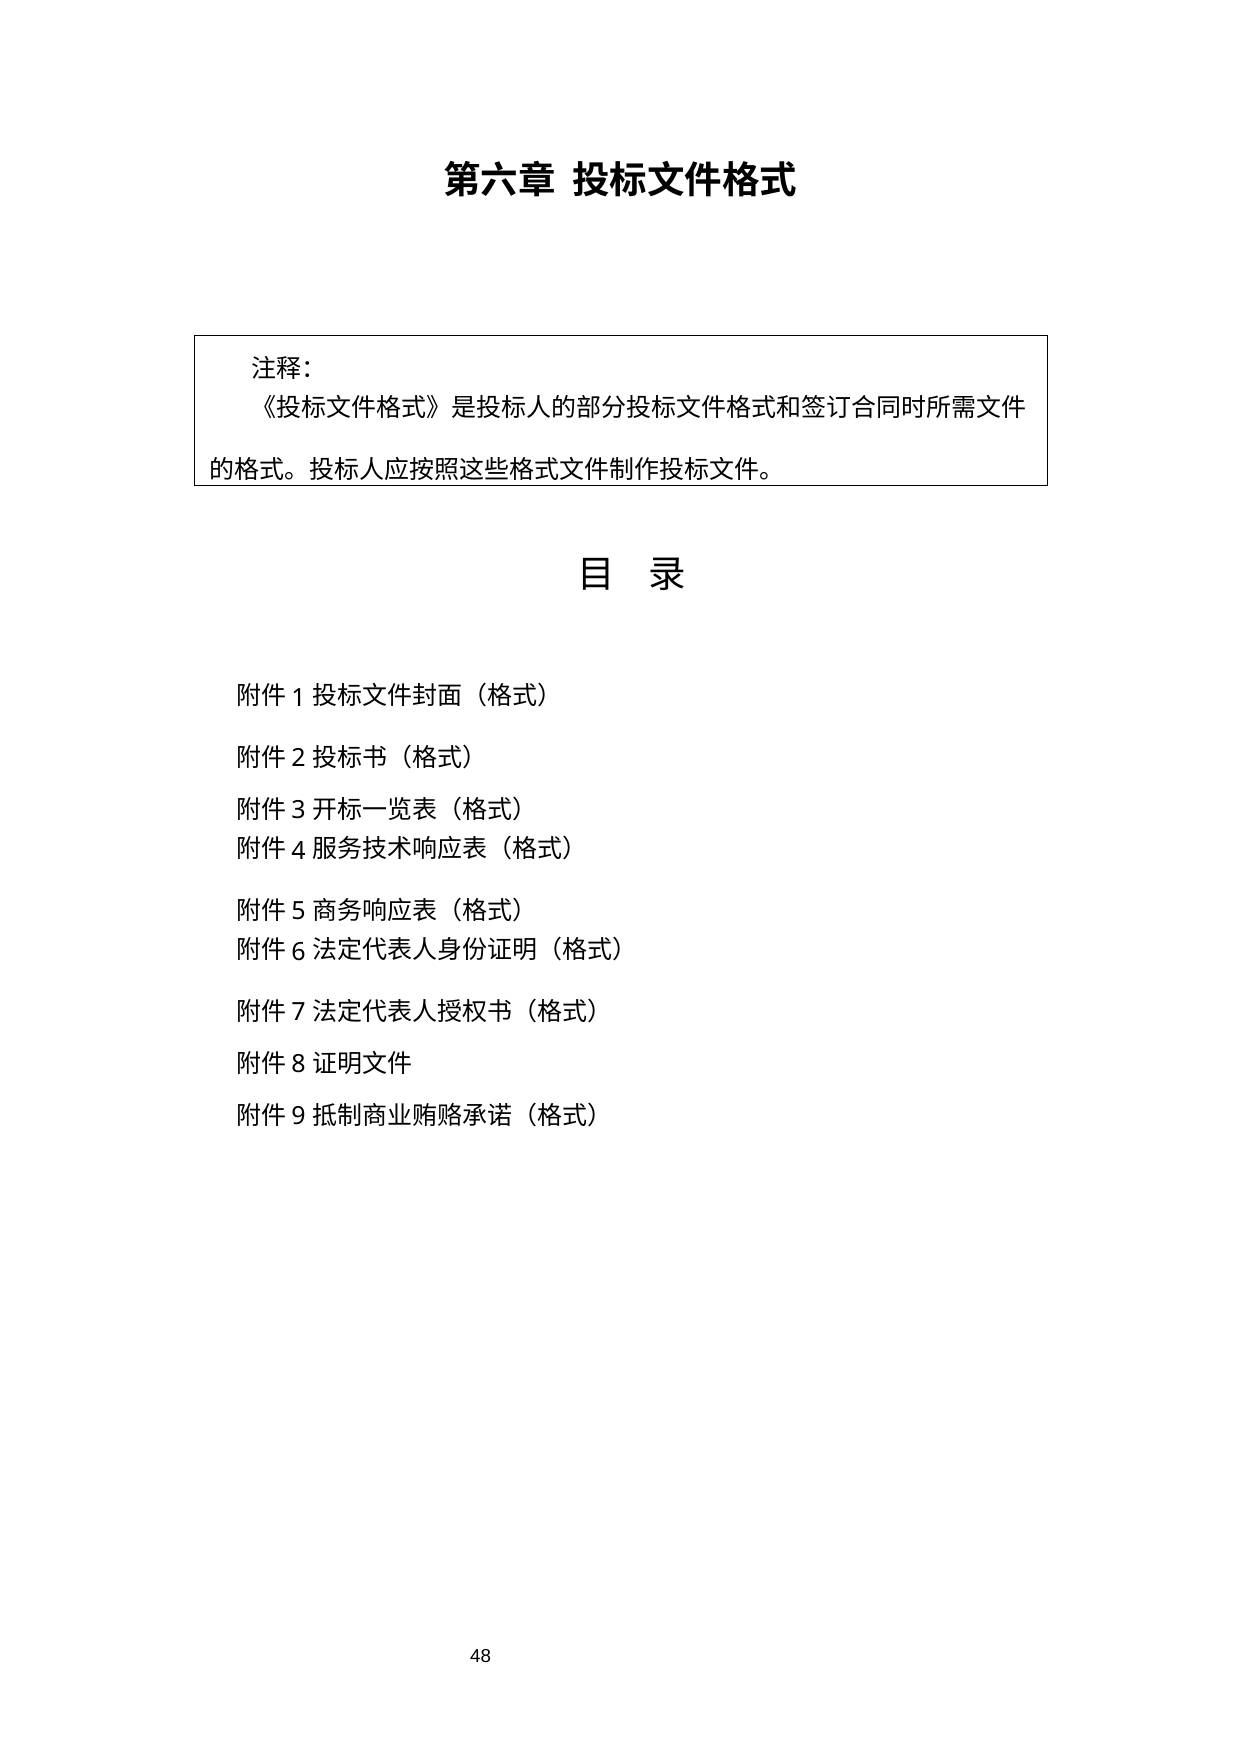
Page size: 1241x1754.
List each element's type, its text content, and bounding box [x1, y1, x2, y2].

table_header 注释： 《投标文件格式》是投标人的部分投标文件格式和签订合同时所需文件 的格式。投标人应按照这些格式文件制作投标文件。 [195, 336, 1047, 485]
text 附件2 投标书（格式） [236, 740, 1052, 773]
text 附件9 抵制商业贿赂承诺（格式） [236, 1098, 1052, 1131]
text 附件4 服务技术响应表（格式） [236, 844, 1052, 893]
text 附件5 商务响应表（格式） [236, 893, 1052, 926]
text 附件6 法定代表人身份证明（格式） [236, 945, 1052, 994]
text 附件3 开标一览表（格式） [236, 792, 1052, 825]
text 第六章 投标文件格式 [188, 150, 1052, 204]
text 目 录 [577, 547, 1052, 597]
text 附件1 投标文件封面（格式） [236, 691, 1052, 740]
text 附件7 法定代表人授权书（格式） [236, 994, 1052, 1027]
text 附件8 证明文件 [236, 1046, 1052, 1079]
